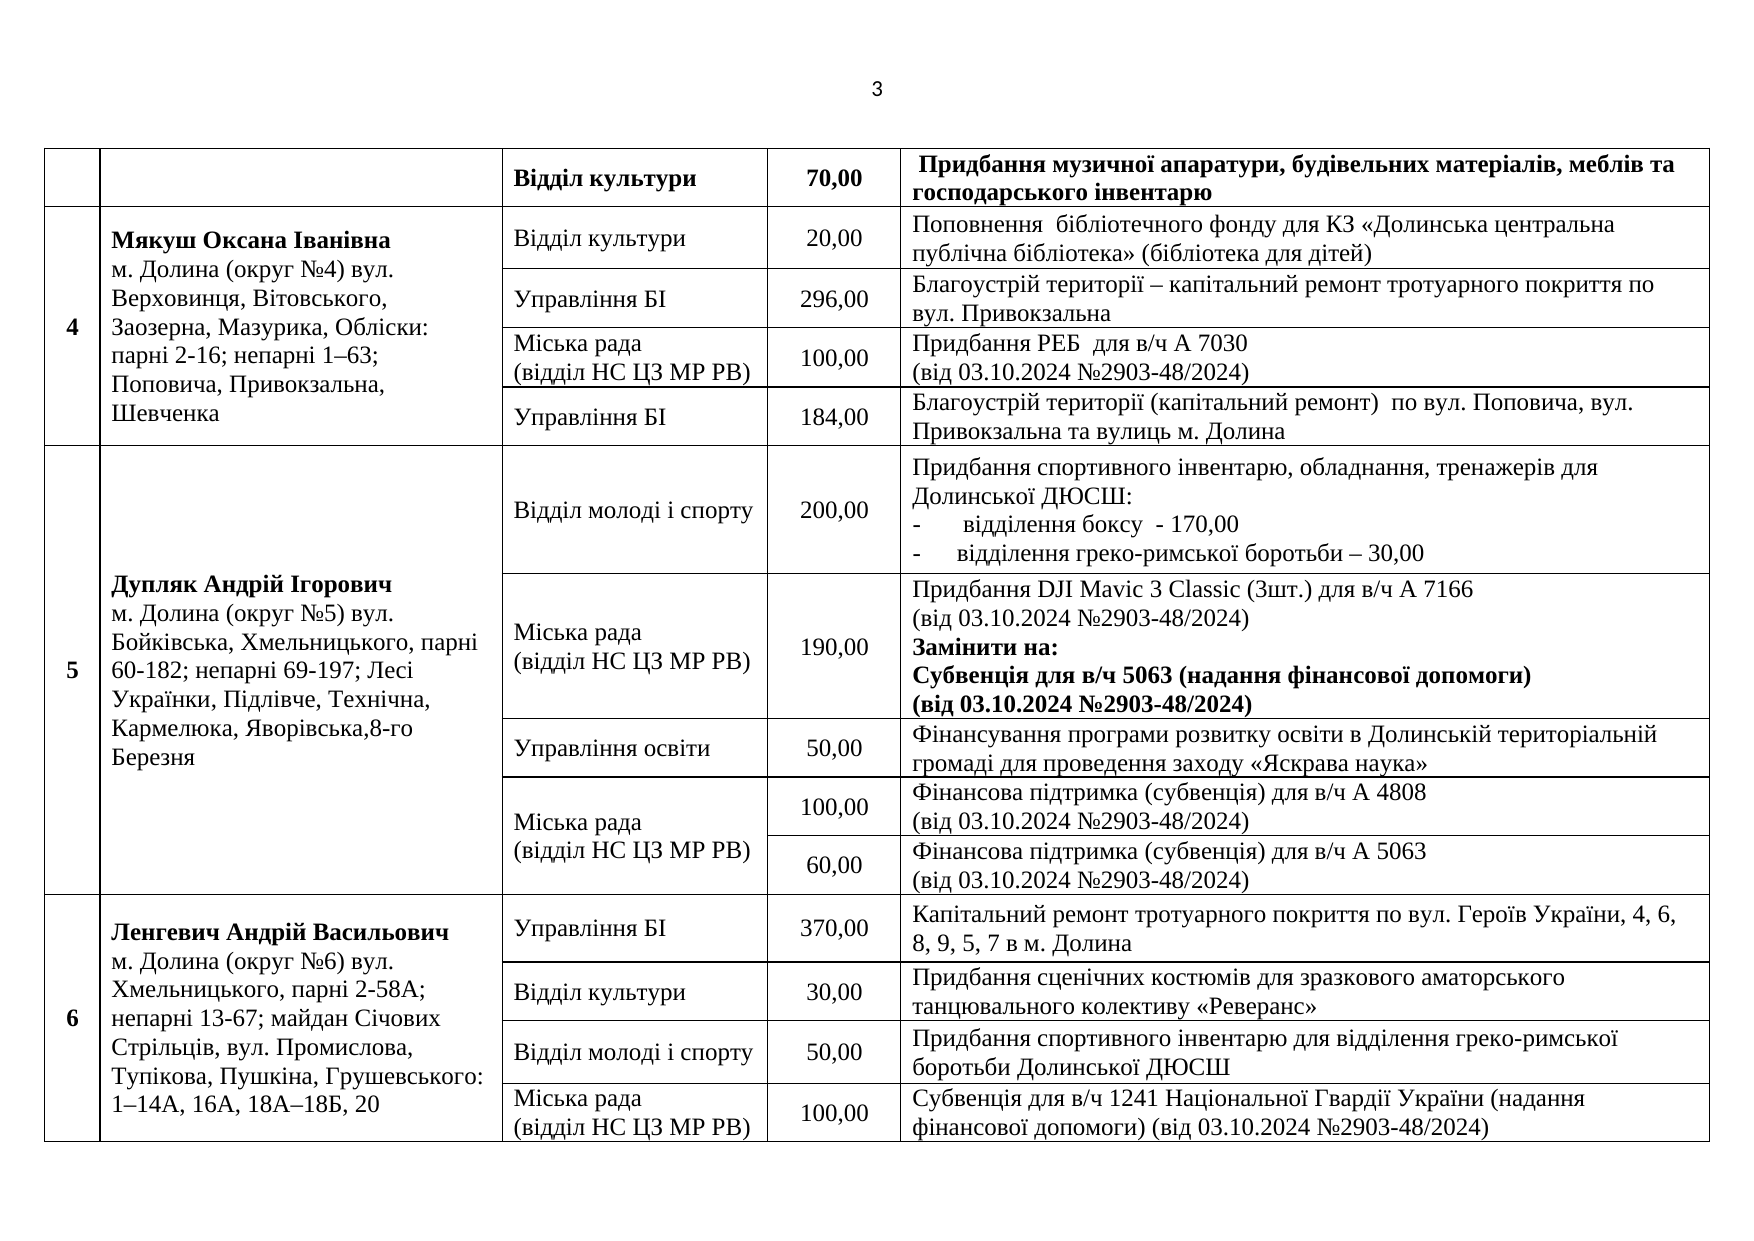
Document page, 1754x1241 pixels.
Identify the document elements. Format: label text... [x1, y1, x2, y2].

table_cell 200,00 [768, 446, 900, 573]
table_cell 60,00 [768, 836, 900, 893]
table_cell Відділ культури [503, 207, 767, 268]
table_cell Субвенція для в/ч 1241 Національної Гвардії України (надання фінансової допомоги) (від 03.10.2024 №2903-48/2024) [901, 1084, 1709, 1141]
table_cell Відділ молоді і спорту [503, 1021, 767, 1082]
table_cell Міська рада (відділ НС ЦЗ МР РВ) [503, 328, 767, 386]
table_cell Придбання спортивного інвентарю для відділення греко-римської боротьби Долинської ДЮСШ [901, 1021, 1709, 1082]
table_cell Відділ культури [503, 963, 767, 1020]
table_cell Дупляк Андрій Ігорович м. Долина (округ №5) вул. Бойківська, Хмельницького, парні 60-182; непарні 69-197; Лесі Українки, Підлівче, Технічна, Кармелюка, Яворівська,8-го Березня [101, 446, 502, 893]
table_cell 50,00 [768, 1021, 900, 1082]
table_cell Міська рада (відділ НС ЦЗ МР РВ) [503, 778, 767, 893]
table_cell 30,00 [768, 963, 900, 1020]
table_cell 70,00 [768, 149, 900, 206]
table_cell Фінансування програми розвитку освіти в Долинській територіальній громаді для проведення заходу «Яскрава наука» [901, 719, 1709, 776]
table_cell Відділ молоді і спорту [503, 446, 767, 573]
table_cell Управління БІ [503, 269, 767, 327]
table_cell Придбання DJI Mavic 3 Classic (3шт.) для в/ч А 7166 (від 03.10.2024 №2903-48/2024) Замінити на: Субвенція для в/ч 5063 (надання фінансової допомоги) (від 03.10.2024 №2903-48/2024) [901, 574, 1709, 718]
table_cell 5 [45, 446, 99, 893]
table_cell Міська рада (відділ НС ЦЗ МР РВ) [503, 1084, 767, 1141]
table_cell Поповнення бібліотечного фонду для КЗ «Долинська центральна публічна бібліотека» (бібліотека для дітей) [901, 207, 1709, 268]
table_cell 190,00 [768, 574, 900, 718]
table_cell Фінансова підтримка (субвенція) для в/ч А 5063 (від 03.10.2024 №2903-48/2024) [901, 836, 1709, 893]
table_cell 100,00 [768, 328, 900, 386]
table_cell Придбання музичної апаратури, будівельних матеріалів, меблів та господарського інвентарю [901, 149, 1709, 206]
table_cell Мякуш Оксана Іванівна м. Долина (округ №4) вул. Верховинця, Вітовського, Заозерна, Мазурика, Обліски: парні 2-16; непарні 1–63; Поповича, Привокзальна, Шевченка [101, 207, 502, 445]
table_cell Ленгевич Андрій Васильович м. Долина (округ №6) вул. Хмельницького, парні 2-58А; непарні 13-67; майдан Січових Стрільців, вул. Промислова, Тупікова, Пушкіна, Грушевського: 1–14А, 16А, 18А–18Б, 20 [101, 895, 502, 1141]
table_cell 6 [45, 895, 99, 1141]
table_cell Міська рада (відділ НС ЦЗ МР РВ) [503, 574, 767, 718]
table_cell 100,00 [768, 778, 900, 835]
table_cell 184,00 [768, 388, 900, 445]
table_cell Відділ культури [503, 149, 767, 206]
table_cell Капітальний ремонт тротуарного покриття по вул. Героїв України, 4, 6, 8, 9, 5, 7 в м. Долина [901, 895, 1709, 961]
table_cell 370,00 [768, 895, 900, 961]
table_cell Придбання спортивного інвентарю, обладнання, тренажерів для Долинської ДЮСШ: відділення боксу - 170,00 відділення греко-римської боротьби – 30,00 [901, 446, 1709, 573]
table_cell Управління БІ [503, 388, 767, 445]
table_cell Благоустрій території – капітальний ремонт тротуарного покриття по вул. Привокзальна [901, 269, 1709, 327]
table_cell Фінансова підтримка (субвенція) для в/ч А 4808 (від 03.10.2024 №2903-48/2024) [901, 778, 1709, 835]
table_cell Благоустрій території (капітальний ремонт) по вул. Поповича, вул. Привокзальна та вулиць м. Долина [901, 388, 1709, 445]
table_cell 50,00 [768, 719, 900, 776]
table_cell 4 [45, 207, 99, 445]
table_cell Управління освіти [503, 719, 767, 776]
table_cell 100,00 [768, 1084, 900, 1141]
table_cell Придбання РЕБ для в/ч А 7030 (від 03.10.2024 №2903-48/2024) [901, 328, 1709, 386]
table_cell 20,00 [768, 207, 900, 268]
table_cell Управління БІ [503, 895, 767, 961]
table_cell Придбання сценічних костюмів для зразкового аматорського танцювального колективу «Реверанс» [901, 963, 1709, 1020]
table_cell 296,00 [768, 269, 900, 327]
